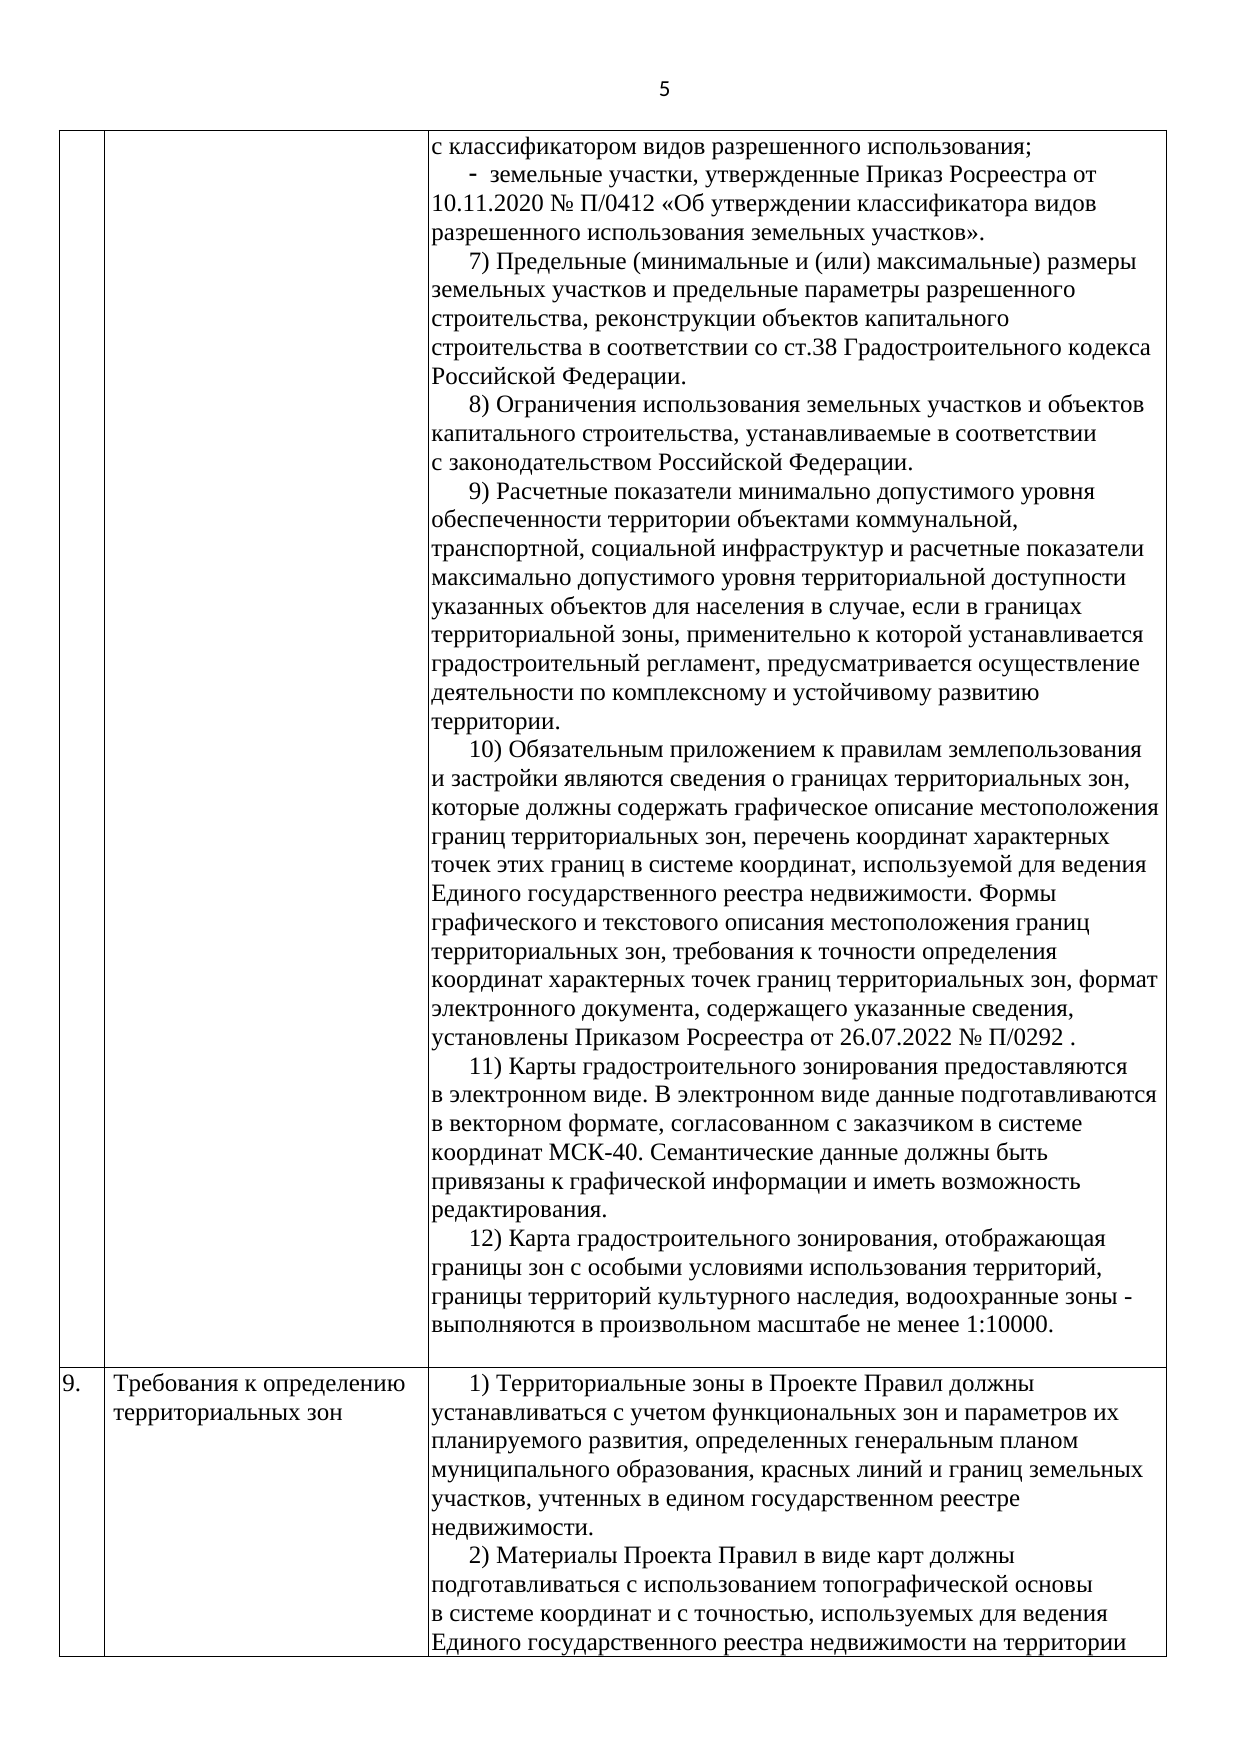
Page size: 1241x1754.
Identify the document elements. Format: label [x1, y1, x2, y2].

table_cell [60, 131, 104, 1367]
table_cell [105, 131, 428, 1367]
table_cell [60, 1368, 104, 1656]
table_cell [429, 1368, 1166, 1656]
table_cell [429, 131, 1166, 1367]
table_cell [105, 1368, 428, 1656]
